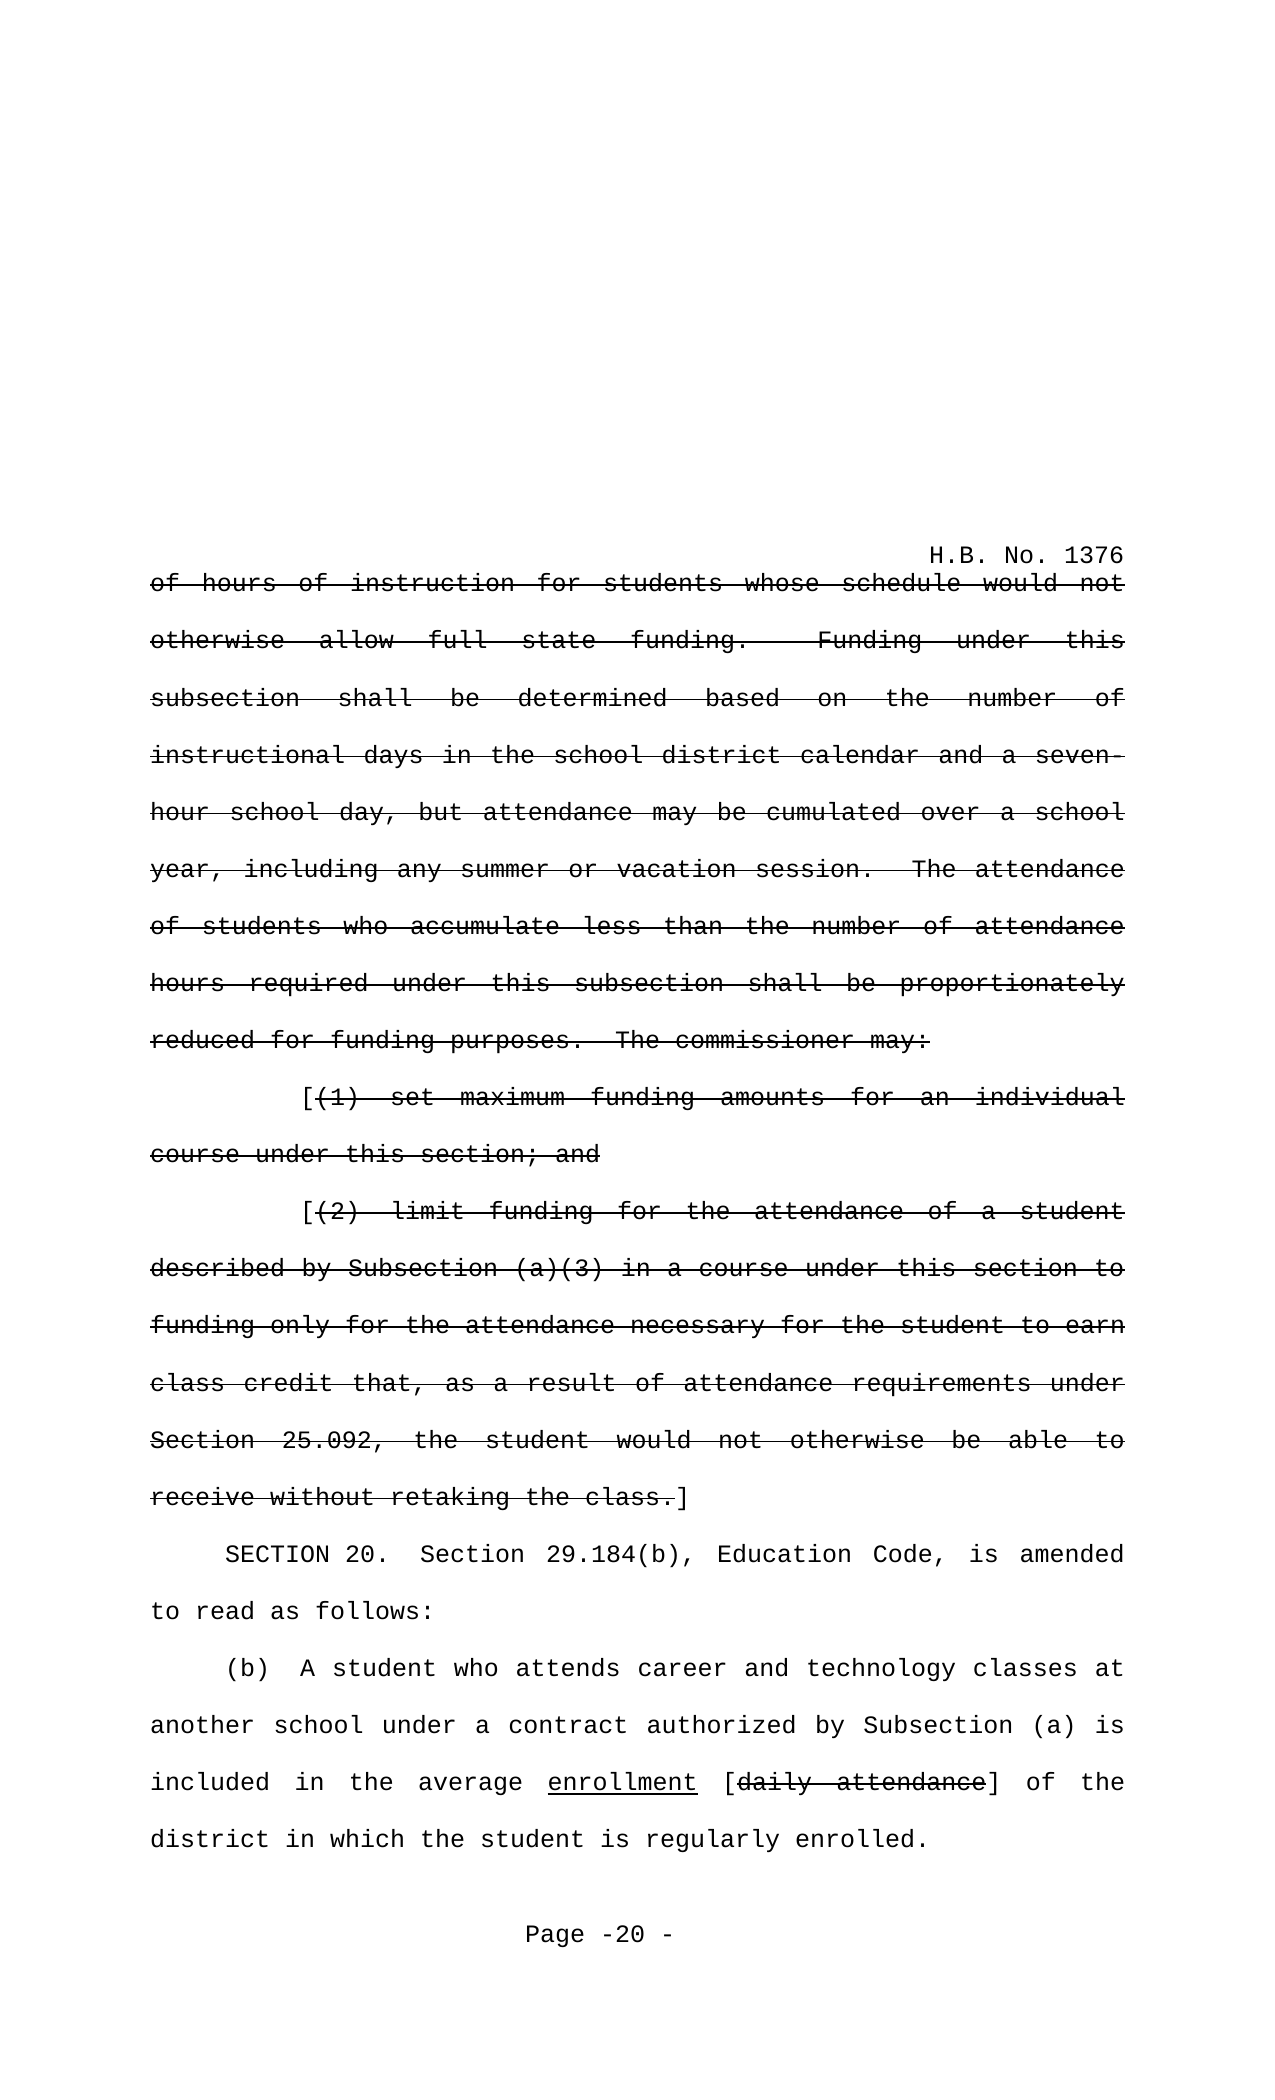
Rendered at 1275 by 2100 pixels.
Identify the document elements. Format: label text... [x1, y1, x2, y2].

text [150, 586, 1125, 641]
text [(2) limit funding for the attendance of a student described by Subsection (a)(3) in a course under this section to funding only for the attendance necessary for the student to earn class credit that, as a result of attendance requirements under Section 25.092, the student would not otherwise be able to receive without retaking the class.] [150, 1271, 1125, 1326]
text [(2) limit funding for the attendance of a student described by Subsection (a)(3) in a course under this section to funding only for the attendance necessary for the student to earn class credit that, as a result of attendance requirements under Section 25.092, the student would not otherwise be able to receive without retaking the class.] [150, 1199, 1125, 1269]
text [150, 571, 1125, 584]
text (b) A student who attends career and technology classes at another school under a contract authorized by Subsection (a) is included in the average enrollment [daily attendance] of the district in which the student is regularly enrolled. [150, 1655, 1125, 1855]
text SECTION 20. Section 29.184(b), Education Code, is amended to read as follows: [150, 1541, 1125, 1627]
text [(2) limit funding for the attendance of a student described by Subsection (a)(3) in a course under this section to funding only for the attendance necessary for the student to earn class credit that, as a result of attendance requirements under Section 25.092, the student would not otherwise be able to receive without retaking the class.] [150, 1328, 1125, 1384]
text [(1) set maximum funding amounts for an individual course under this section; and [150, 1084, 1125, 1170]
text [(2) limit funding for the attendance of a student described by Subsection (a)(3) in a course under this section to funding only for the attendance necessary for the student to earn class credit that, as a result of attendance requirements under Section 25.092, the student would not otherwise be able to receive without retaking the class.] [150, 1385, 1125, 1441]
text [(2) limit funding for the attendance of a student described by Subsection (a)(3) in a course under this section to funding only for the attendance necessary for the student to earn class credit that, as a result of attendance requirements under Section 25.092, the student would not otherwise be able to receive without retaking the class.] [150, 1442, 1125, 1513]
